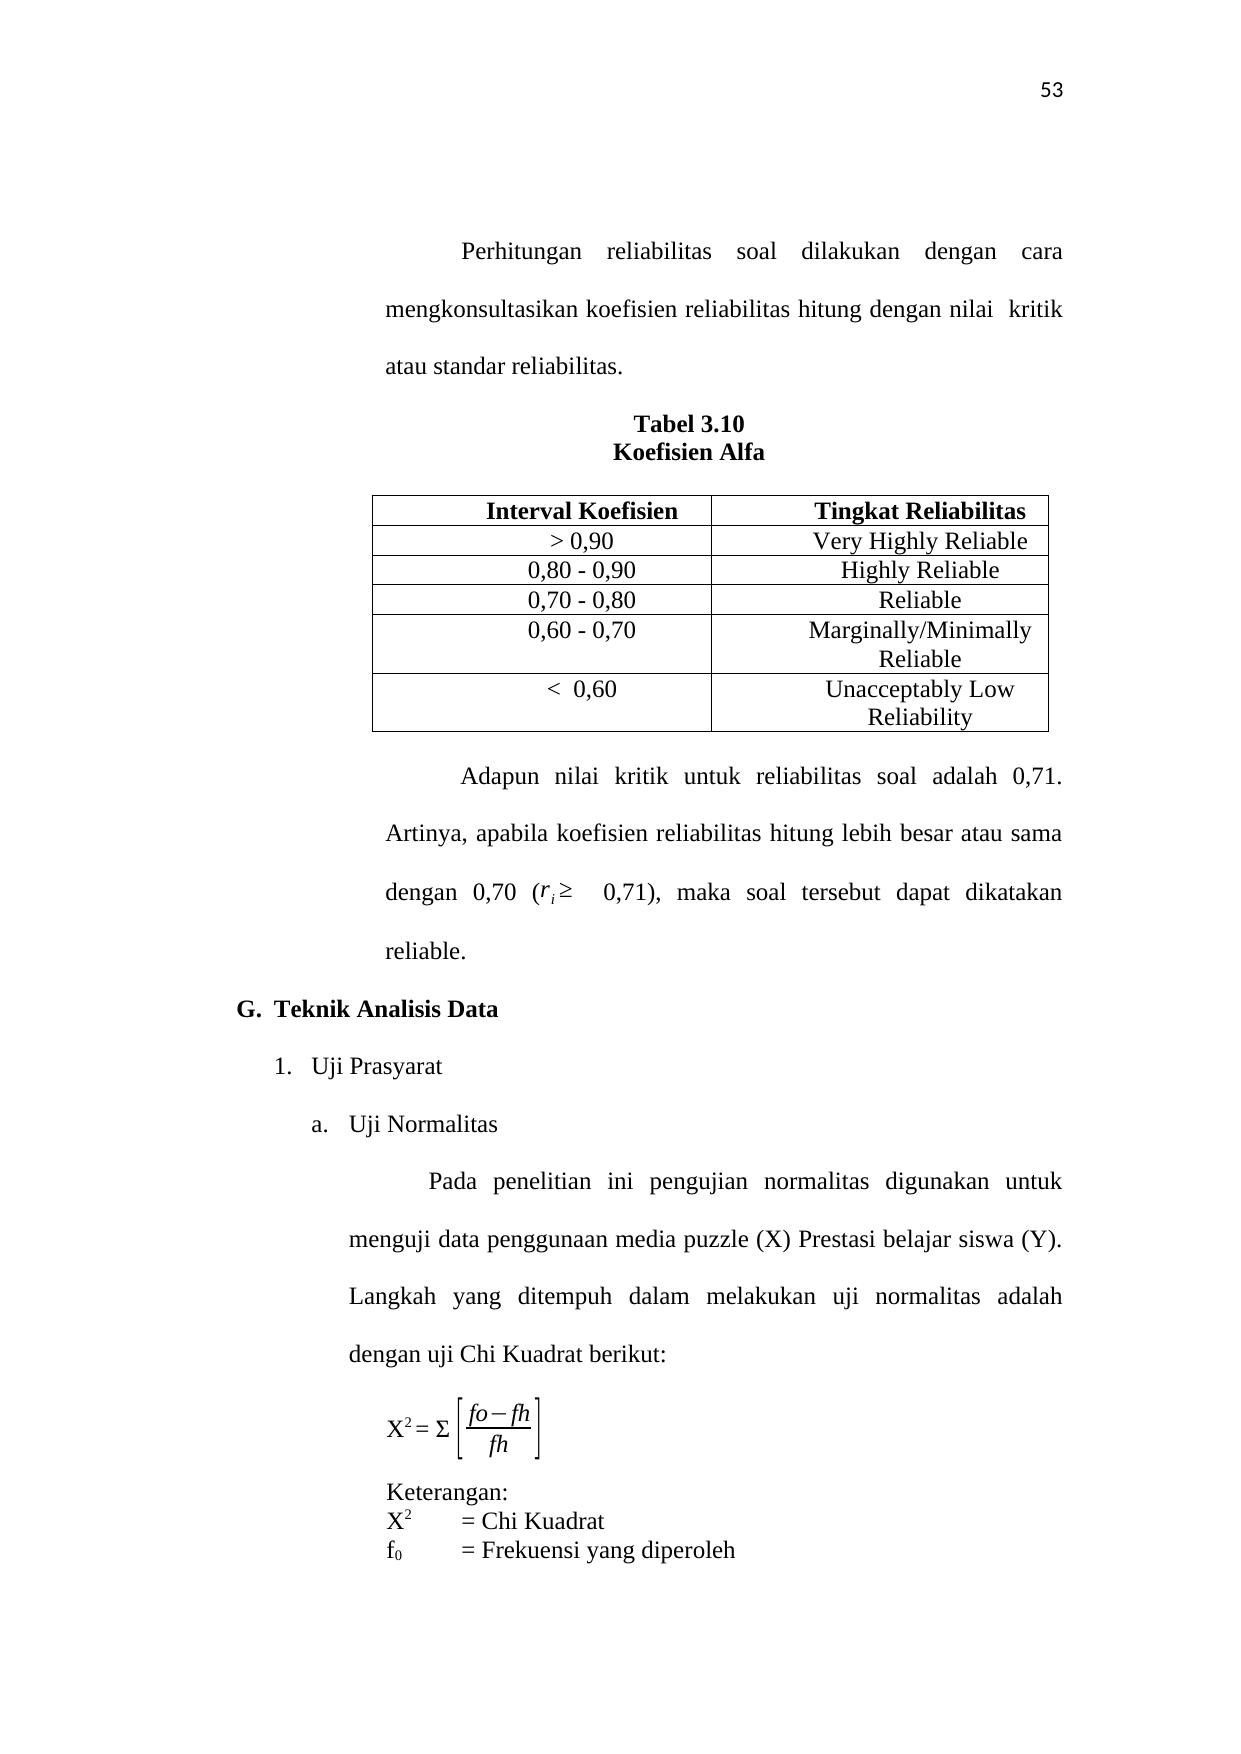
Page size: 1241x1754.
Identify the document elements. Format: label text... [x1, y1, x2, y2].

table_cell Highly Reliable [712, 556, 1048, 584]
table_cell Very Highly Reliable [712, 526, 1048, 554]
list Uji Normalitas [311, 1109, 1063, 1137]
text Koefisien Alfa [310, 437, 1068, 466]
text Pada penelitian ini pengujian normalitas digunakan untuk menguji data penggunaan media puzzle (X) Prestasi belajar siswa (Y). Langkah yang ditempuh dalam melakukan uji normalitas adalah dengan uji Chi Kuadrat berikut: [349, 1166, 1063, 1367]
list Teknik Analisis Data [236, 994, 1063, 1022]
text X2 = Σ [311, 1396, 1063, 1461]
text Adapun nilai kritik untuk reliabilitas soal adalah 0,71. Artinya, apabila koefisien reliabilitas hitung lebih besar atau sama dengan 0,70 ( 0,71), maka soal tersebut dapat dikatakan reliable. [385, 761, 1063, 965]
list Uji Prasyarat [274, 1051, 1063, 1080]
table_header Tingkat Reliabilitas [712, 496, 1048, 525]
text Perhitungan reliabilitas soal dilakukan dengan cara mengkonsultasikan koefisien reliabilitas hitung dengan nilai kritik atau standar reliabilitas. [385, 236, 1063, 380]
table_cell 0,60 - 0,70 [373, 615, 711, 673]
text X2 = Chi Kuadrat [386, 1506, 1063, 1535]
table_cell > 0,90 [373, 526, 711, 554]
table_cell Reliable [712, 585, 1048, 614]
table_cell < 0,60 [373, 674, 711, 731]
table_cell 0,80 - 0,90 [373, 556, 711, 584]
table_cell Marginally/Minimally Reliable [712, 615, 1048, 673]
text Tabel 3.10 [310, 409, 1068, 437]
table_cell Unacceptably Low Reliability [712, 674, 1048, 731]
table_header Interval Koefisien [373, 496, 711, 525]
table_cell 0,70 - 0,80 [373, 585, 711, 614]
text f0 = Frekuensi yang diperoleh [386, 1535, 1063, 1564]
text Keterangan: [386, 1477, 1063, 1506]
